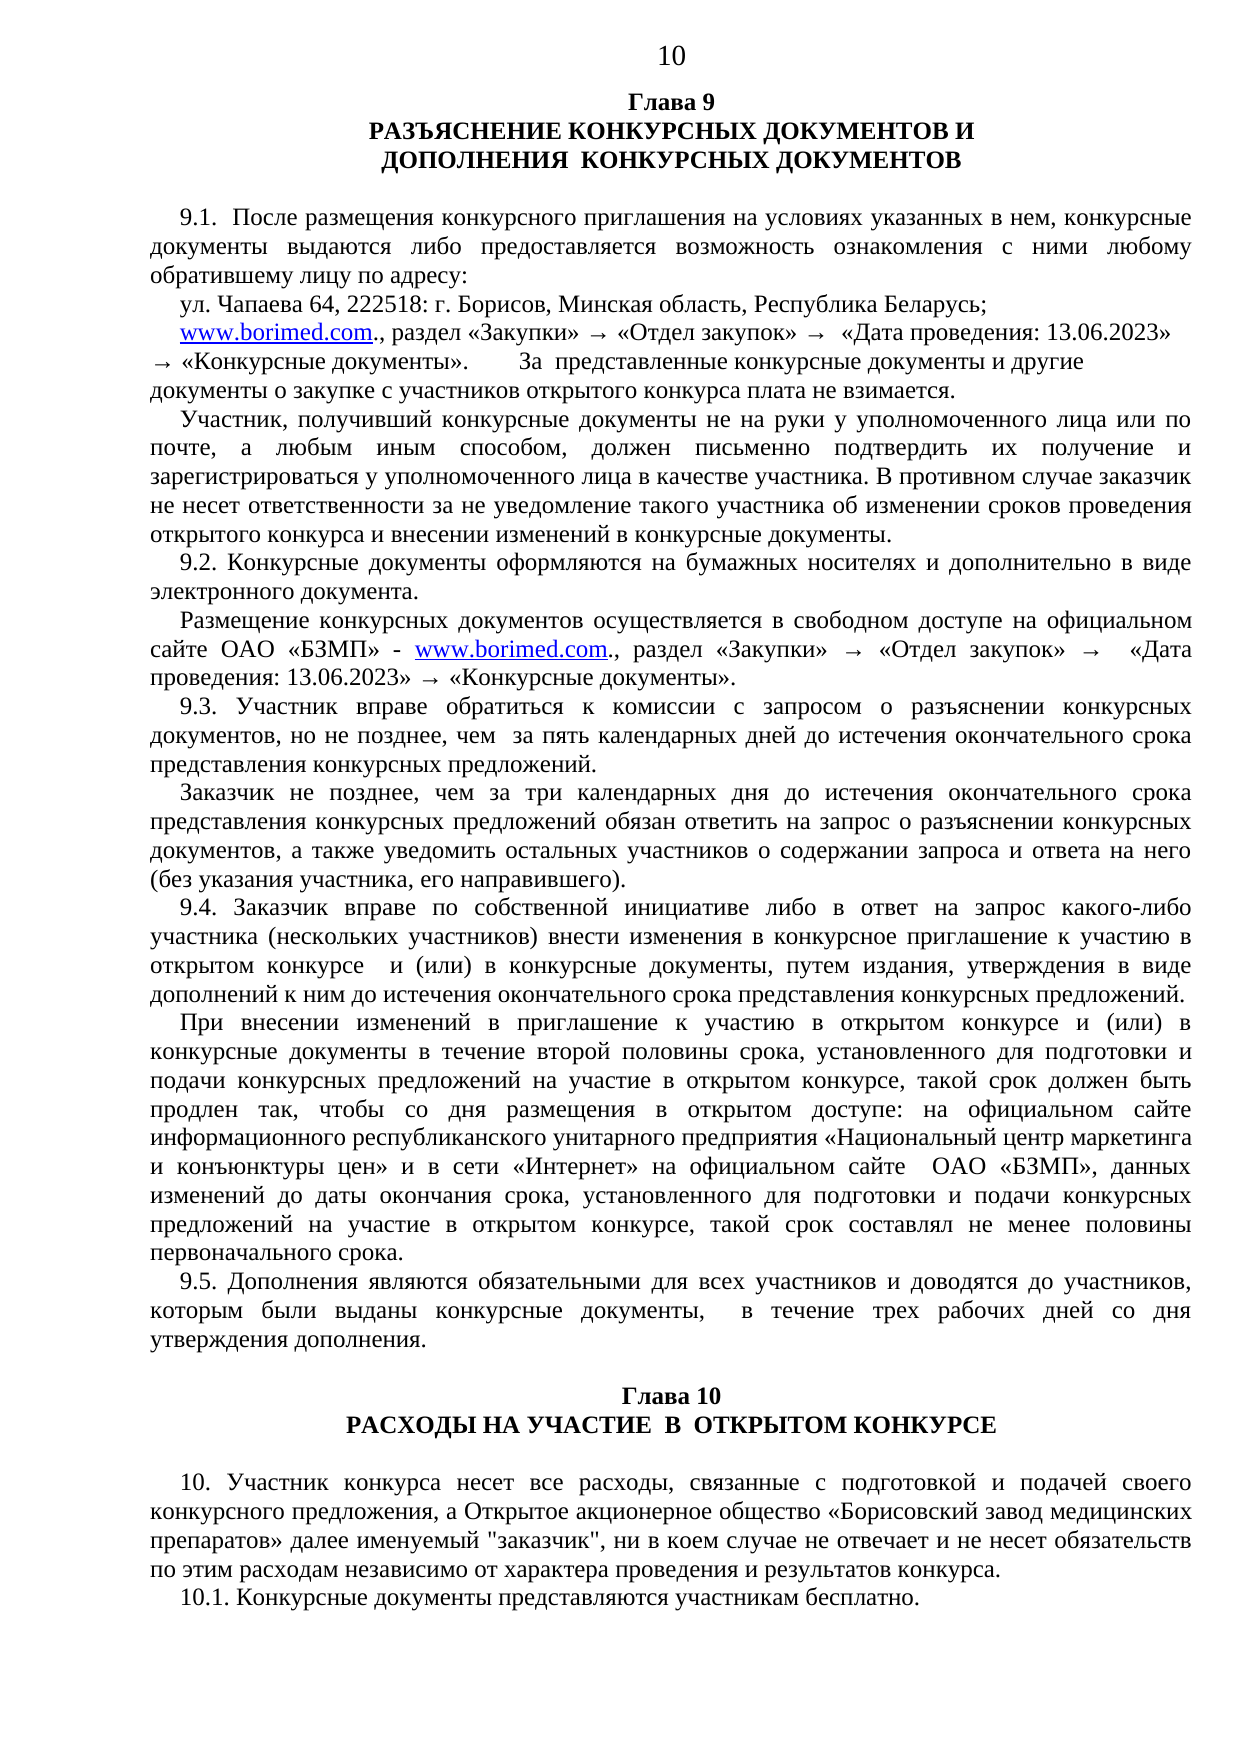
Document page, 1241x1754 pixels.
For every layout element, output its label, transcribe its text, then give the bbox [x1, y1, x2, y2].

text Заказчик не позднее, чем за три календарных дня до истечения окончательного срока представления конкурсных предложений обязан ответить на запрос о разъяснении конкурсных документов, а также уведомить остальных участников о содержании запроса и ответа на него (без указания участника, его направившего). [150, 777, 1193, 892]
text Глава 10 [150, 1381, 1193, 1410]
text Размещение конкурсных документов осуществляется в свободном доступе на официальном сайте ОАО «БЗМП» - www.borimed.com., раздел «Закупки» → «Отдел закупок» → «Дата проведения: 13.06.2023» → «Конкурсные документы». [150, 605, 1193, 691]
text Участник, получивший конкурсные документы не на руки у уполномоченного лица или по почте, а любым иным способом, должен письменно подтвердить их получение и зарегистрироваться у уполномоченного лица в качестве участника. В противном случае заказчик не несет ответственности за не уведомление такого участника об изменении сроков проведения открытого конкурса и внесении изменений в конкурсные документы. [150, 404, 1193, 547]
text www.borimed.com., раздел «Закупки» → «Отдел закупок» → «Дата проведения: 13.06.2023» → «Конкурсные документы». За представленные конкурсные документы и другие документы о закупке с участников открытого конкурса плата не взимается. [150, 317, 1193, 404]
text РАСХОДЫ НА УЧАСТИЕ В ОТКРЫТОМ КОНКУРСЕ [150, 1410, 1193, 1439]
text 9.5. Дополнения являются обязательными для всех участников и доводятся до участников, которым были выданы конкурсные документы, в течение трех рабочих дней со дня утверждения дополнения. [150, 1266, 1193, 1352]
text 10.1. Конкурсные документы представляются участникам бесплатно. [150, 1582, 1193, 1611]
text 9.2. Конкурсные документы оформляются на бумажных носителях и дополнительно в виде электронного документа. [150, 547, 1193, 605]
text 9.1. После размещения конкурсного приглашения на условиях указанных в нем, конкурсные документы выдаются либо предоставляется возможность ознакомления с ними любому обратившему лицу по адресу: [150, 202, 1193, 289]
text 9.4. Заказчик вправе по собственной инициативе либо в ответ на запрос какого-либо участника (нескольких участников) внести изменения в конкурсное приглашение к участию в открытом конкурсе и (или) в конкурсные документы, путем издания, утверждения в виде дополнений к ним до истечения окончательного срока представления конкурсных предложений. [150, 892, 1193, 1007]
text ДОПОЛНЕНИЯ КОНКУРСНЫХ ДОКУМЕНТОВ [150, 145, 1193, 174]
text 10. Участник конкурса несет все расходы, связанные с подготовкой и подачей своего конкурсного предложения, а Открытое акционерное общество «Борисовский завод медицинских препаратов» далее именуемый "заказчик", ни в коем случае не отвечает и не несет обязательств по этим расходам независимо от характера проведения и результатов конкурса. [150, 1467, 1193, 1582]
text При внесении изменений в приглашение к участию в открытом конкурсе и (или) в конкурсные документы в течение второй половины срока, установленного для подготовки и подачи конкурсных предложений на участие в открытом конкурсе, такой срок должен быть продлен так, чтобы со дня размещения в открытом доступе: на официальном сайте информационного республиканского унитарного предприятия «Национальный центр маркетинга и конъюнктуры цен» и в сети «Интернет» на официальном сайте ОАО «БЗМП», данных изменений до даты окончания срока, установленного для подготовки и подачи конкурсных предложений на участие в открытом конкурсе, такой срок составлял не менее половины первоначального срока. [150, 1007, 1193, 1266]
text ул. Чапаева 64, 222518: г. Борисов, Минская область, Республика Беларусь; [150, 289, 1193, 317]
text РАЗЪЯСНЕНИЕ КОНКУРСНЫХ ДОКУМЕНТОВ И [150, 116, 1193, 145]
text Глава 9 [150, 87, 1193, 116]
text 9.3. Участник вправе обратиться к комиссии с запросом о разъяснении конкурсных документов, но не позднее, чем за пять календарных дней до истечения окончательного срока представления конкурсных предложений. [150, 691, 1193, 777]
